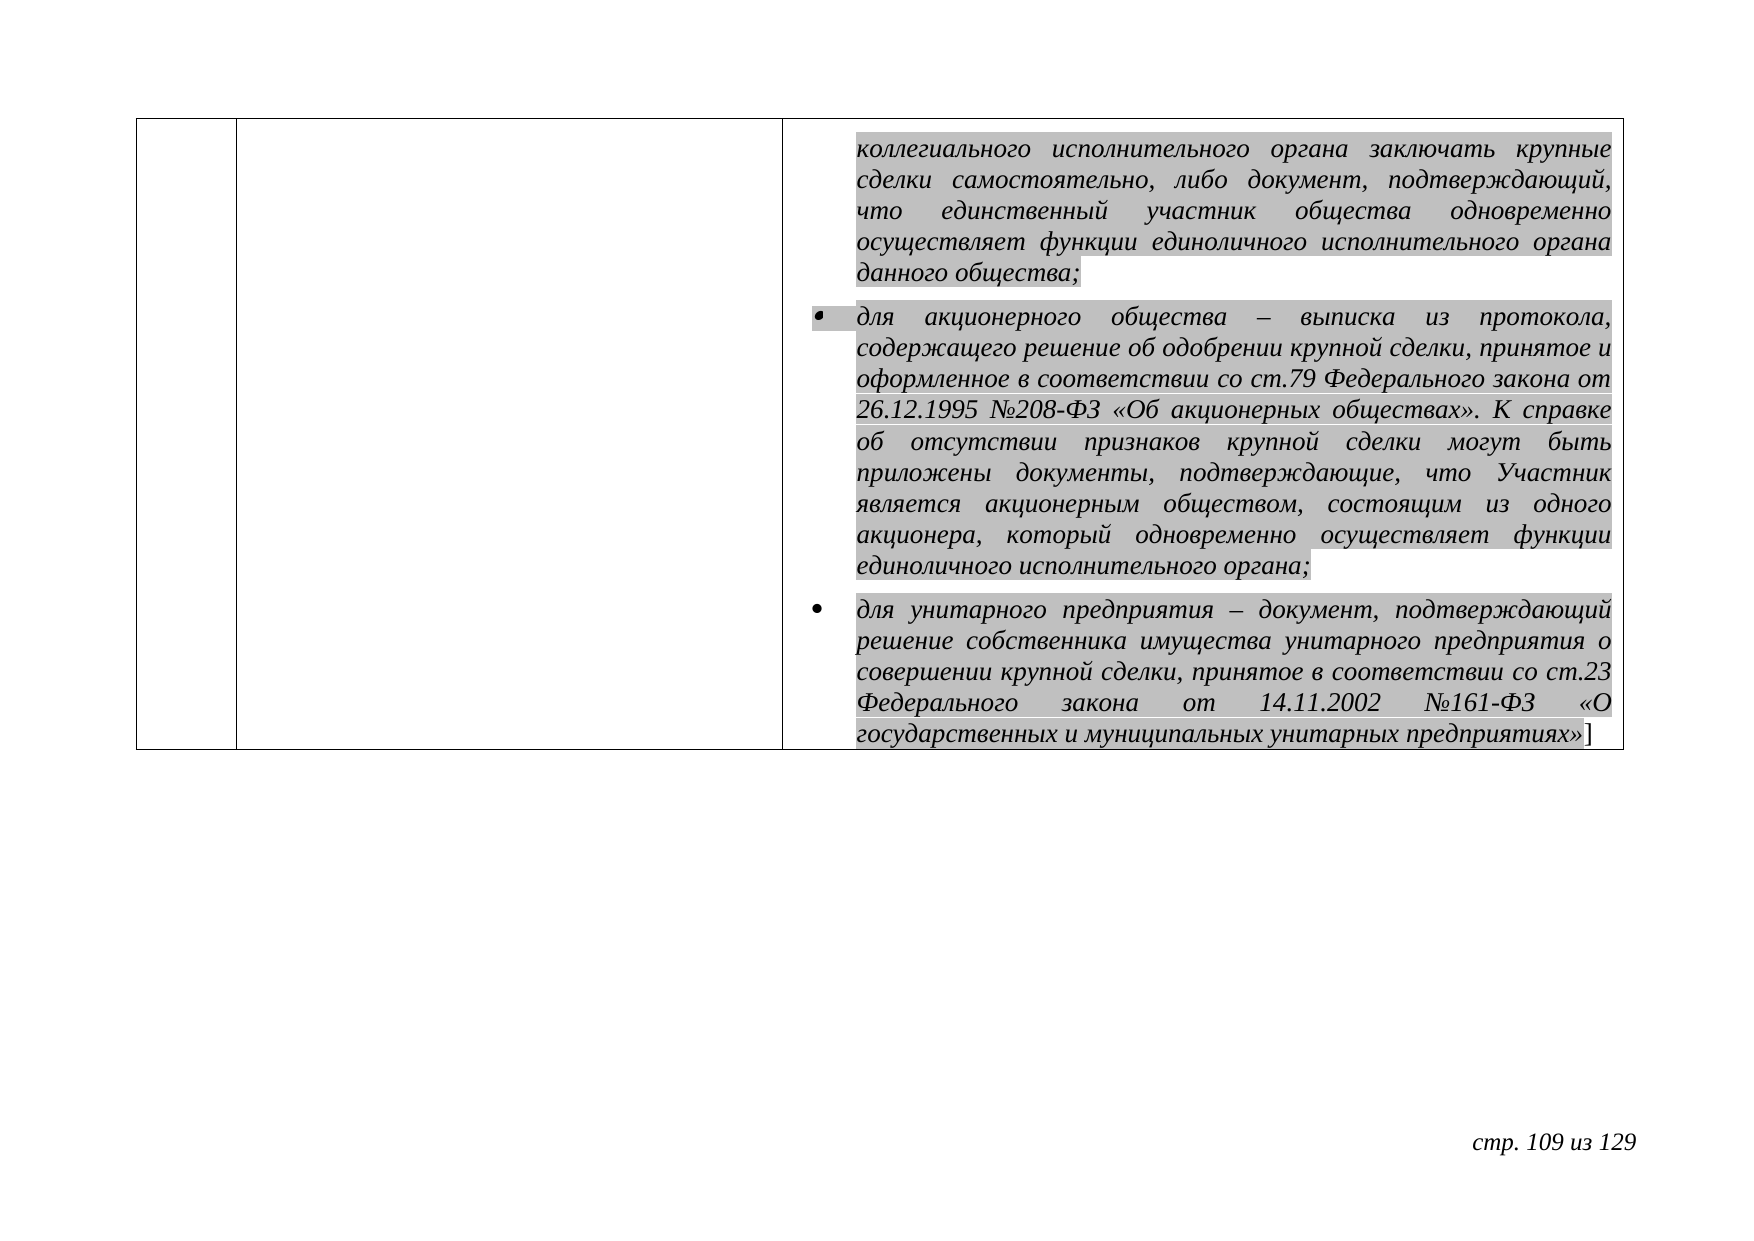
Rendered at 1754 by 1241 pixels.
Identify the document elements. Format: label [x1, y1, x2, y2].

table_cell [137, 119, 236, 749]
table_cell [237, 119, 782, 749]
table_cell [783, 119, 1623, 749]
